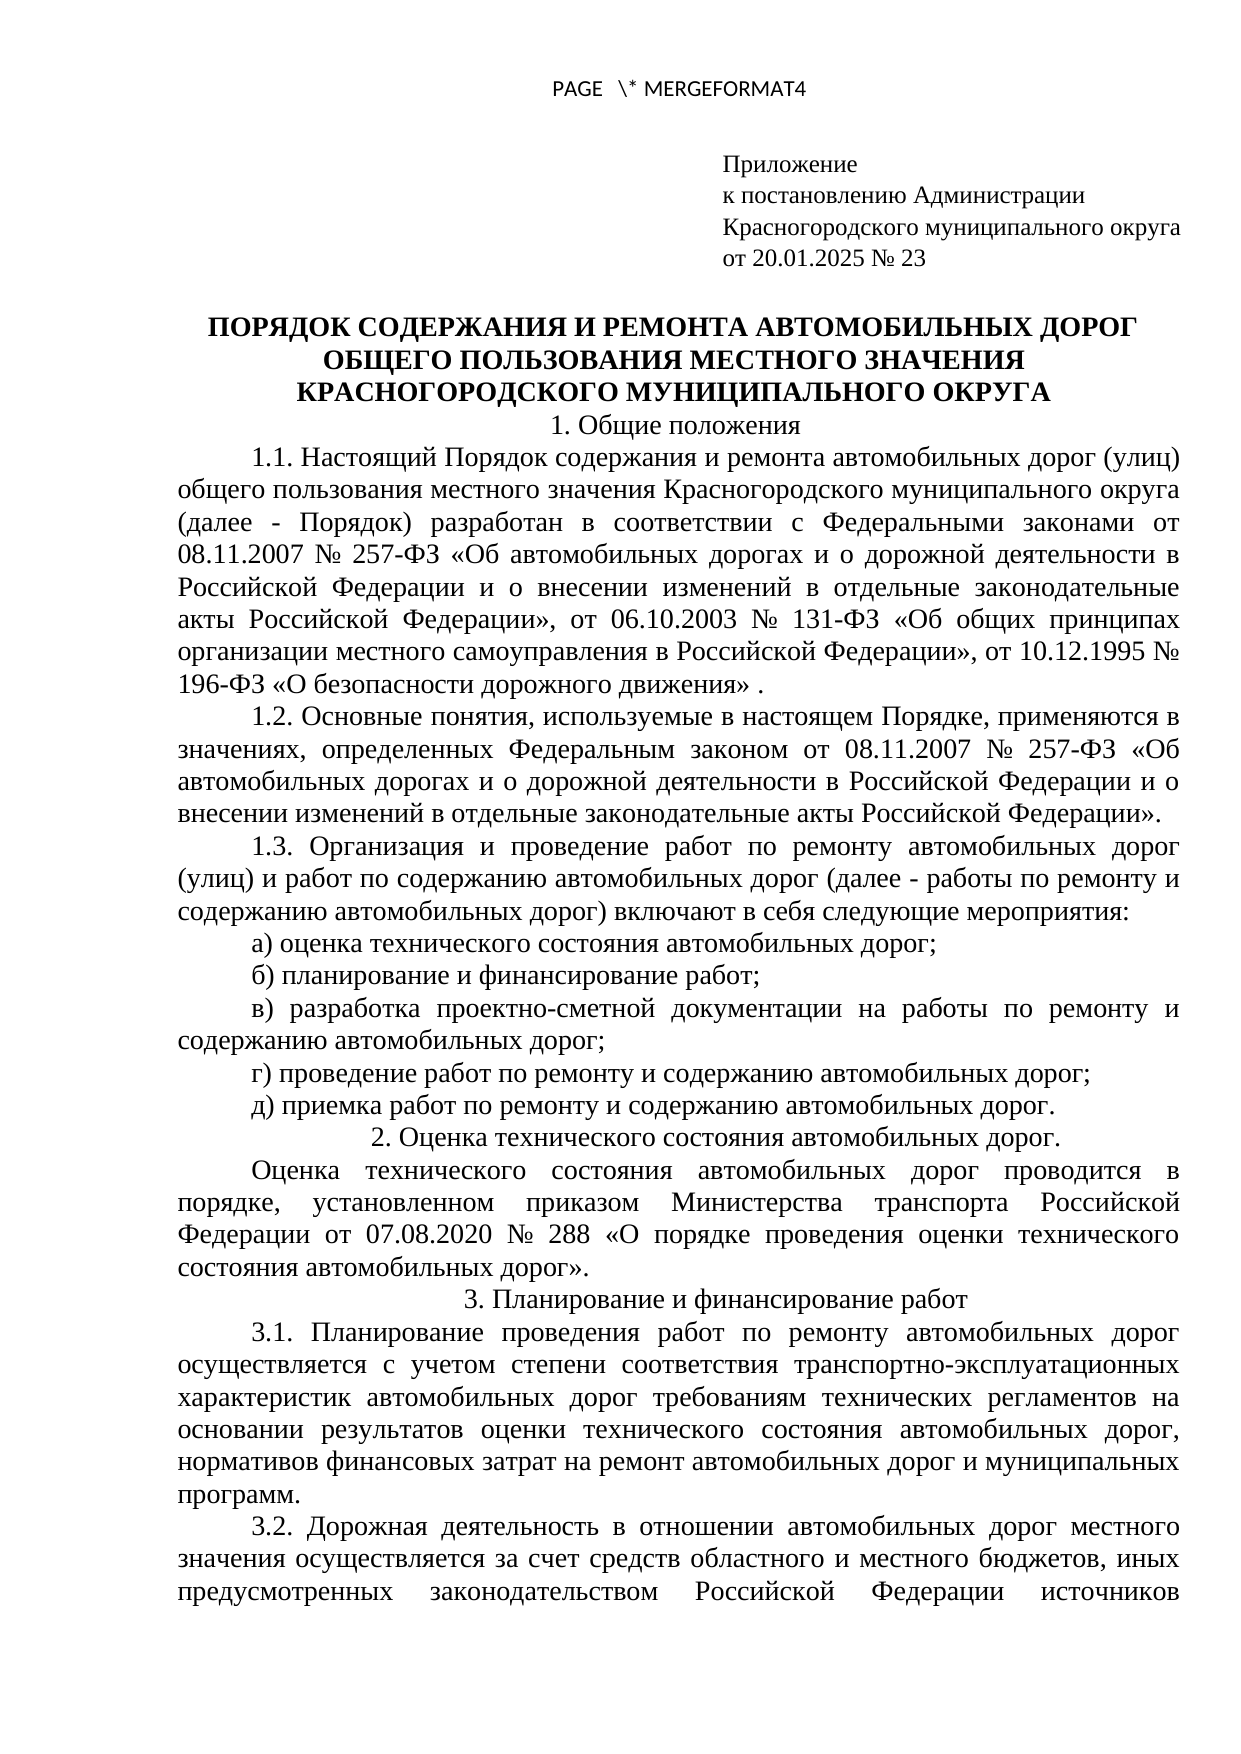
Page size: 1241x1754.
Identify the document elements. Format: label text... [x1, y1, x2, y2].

text Красногородского муниципального округа [722, 212, 1181, 241]
subtitle 3. Планирование и финансирование работ [177, 1282, 1181, 1315]
text б) планирование и финансирование работ; [177, 958, 1181, 991]
text 1.3. Организация и проведение работ по ремонту автомобильных дорог (улиц) и работ по содержанию автомобильных дорог (далее - работы по ремонту и содержанию автомобильных дорог) включают в себя следующие мероприятия: [177, 829, 1181, 926]
text 1.1. Настоящий Порядок содержания и ремонта автомобильных дорог (улиц) общего пользования местного значения Красногородского муниципального округа (далее - Порядок) разработан в соответствии с Федеральными законами от 08.11.2007 № 257-ФЗ «Об автомобильных дорогах и о дорожной деятельности в Российской Федерации и о внесении изменений в отдельные законодательные акты Российской Федерации», от 06.10.2003 № 131-ФЗ «Об общих принципах организации местного самоуправления в Российской Федерации», от 10.12.1995 № 196-ФЗ «О безопасности дорожного движения» . [177, 440, 1181, 699]
text а) оценка технического состояния автомобильных дорог; [177, 926, 1181, 958]
subtitle 1. Общие положения [182, 408, 1168, 440]
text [177, 1509, 1181, 1606]
text в) разработка проектно-сметной документации на работы по ремонту и содержанию автомобильных дорог; [177, 991, 1181, 1056]
text Приложение [722, 149, 1181, 177]
text г) проведение работ по ремонту и содержанию автомобильных дорог; [177, 1056, 1181, 1088]
text ПОРЯДОК СОДЕРЖАНИЯ И РЕМОНТА АВТОМОБИЛЬНЫХ ДОРОГ ОБЩЕГО ПОЛЬЗОВАНИЯ МЕСТНОГО ЗНАЧЕНИЯ КРАСНОГОРОДСКОГО МУНИЦИПАЛЬНОГО ОКРУГА [181, 311, 1165, 408]
text д) приемка работ по ремонту и содержанию автомобильных дорог. [177, 1088, 1181, 1120]
text к постановлению Администрации [722, 180, 1181, 209]
text Оценка технического состояния автомобильных дорог проводится в порядке, установленном приказом Министерства транспорта Российской Федерации от 07.08.2020 № 288 «О порядке проведения оценки технического состояния автомобильных дорог». [177, 1153, 1181, 1282]
text 3.1. Планирование проведения работ по ремонту автомобильных дорог осуществляется с учетом степени соответствия транспортно-эксплуатационных характеристик автомобильных дорог требованиям технических регламентов на основании результатов оценки технического состояния автомобильных дорог, нормативов финансовых затрат на ремонт автомобильных дорог и муниципальных программ. [177, 1315, 1181, 1509]
text от 20.01.2025 № 23 [722, 243, 1181, 272]
subtitle 2. Оценка технического состояния автомобильных дорог. [177, 1120, 1181, 1153]
text 1.2. Основные понятия, используемые в настоящем Порядке, применяются в значениях, определенных Федеральным законом от 08.11.2007 № 257-ФЗ «Об автомобильных дорогах и о дорожной деятельности в Российской Федерации и о внесении изменений в отдельные законодательные акты Российской Федерации». [177, 699, 1181, 829]
